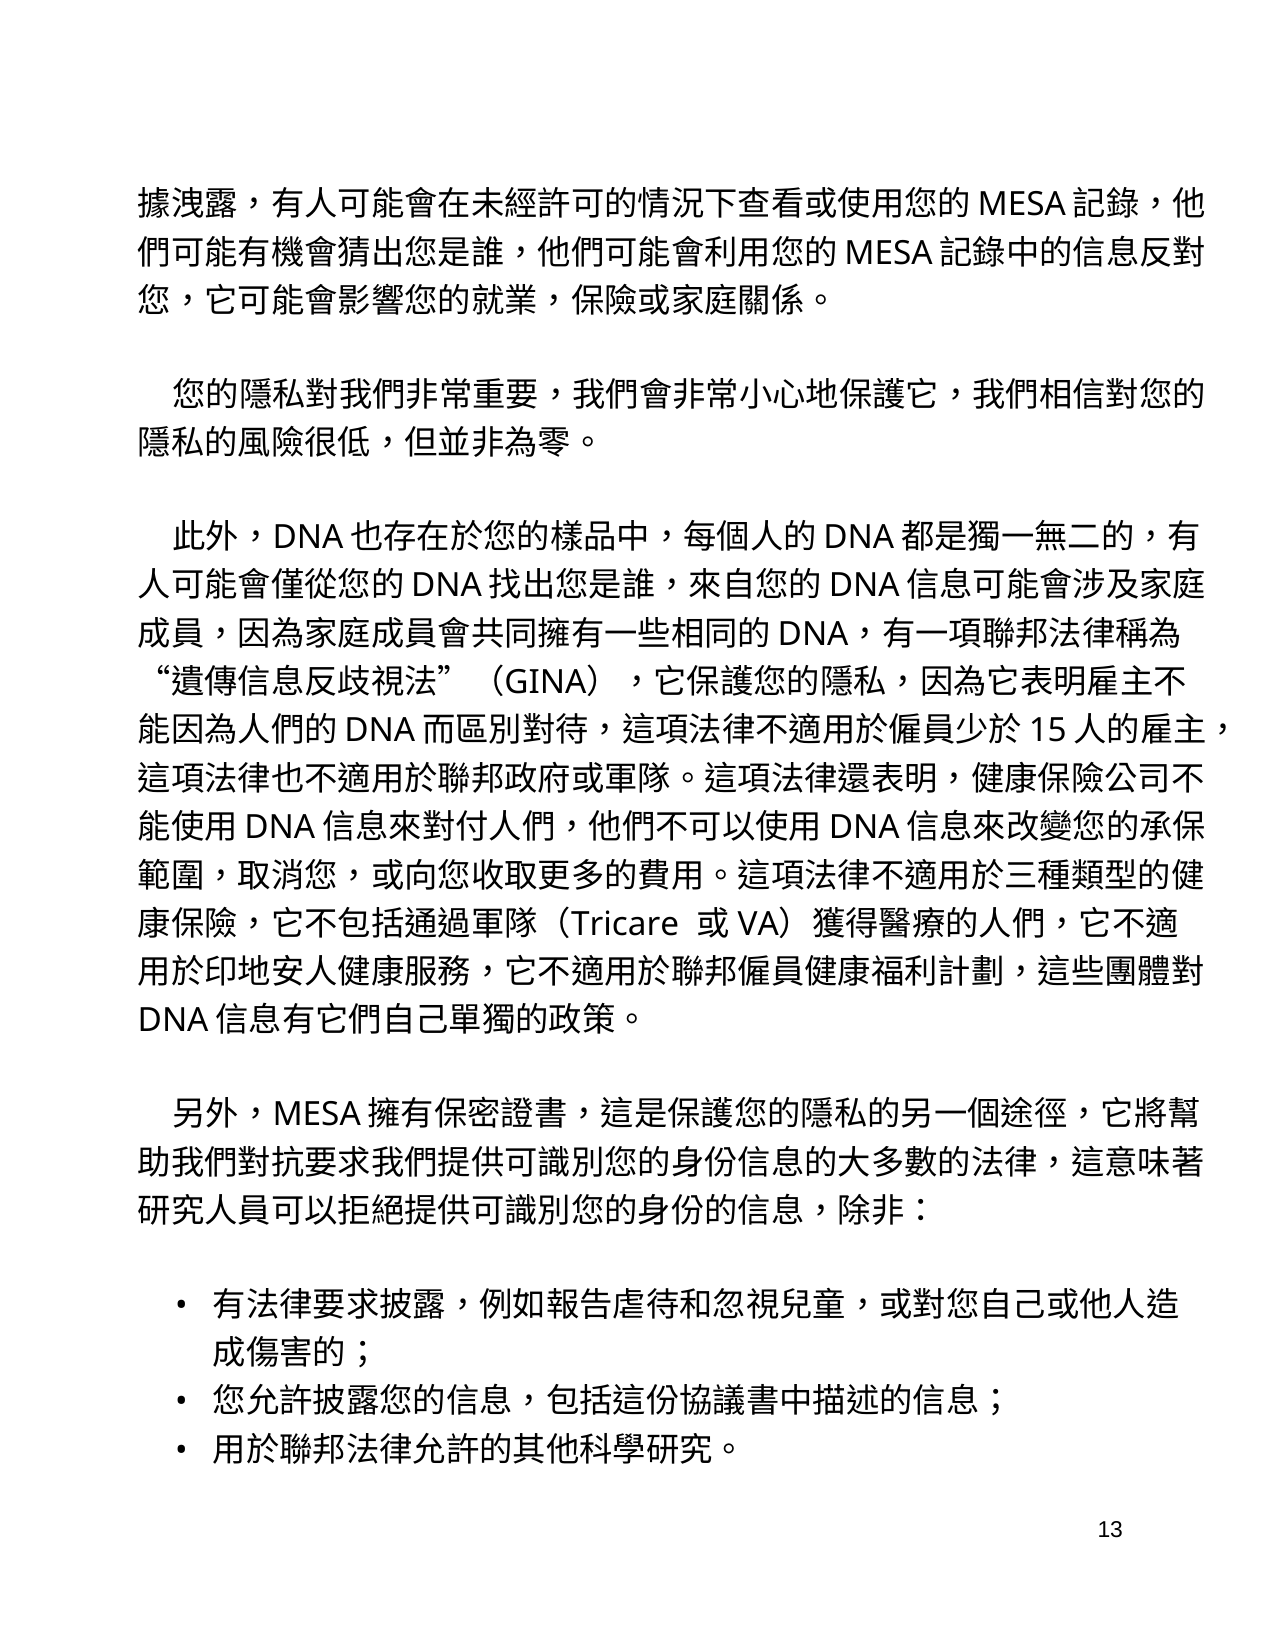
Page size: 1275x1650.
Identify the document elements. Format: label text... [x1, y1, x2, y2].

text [137, 177, 1210, 322]
list 用於聯邦法律允許的其他科學研究。 [175, 1422, 1210, 1471]
list 您允許披露您的信息，包括這份協議書中描述的信息； [175, 1374, 1210, 1422]
list 有法律要求披露，例如報告虐待和忽視兒童，或對您自己或他人造成傷害的； [175, 1277, 1210, 1374]
text 另外，MESA擁有保密證書，這是保護您的隱私的另一個途徑，它將幫助我們對抗要求我們提供可識別您的身份信息的大多數的法律，這意味著研究人員可以拒絕提供可識別您的身份的信息，除非： [137, 1087, 1210, 1232]
text 您的隱私對我們非常重要，我們會非常小心地保護它，我們相信對您的隱私的風險很低，但並非為零。 [137, 368, 1210, 464]
text 此外，DNA也存在於您的樣品中，每個人的DNA都是獨一無二的，有人可能會僅從您的DNA找出您是誰，來自您的DNA信息可能會涉及家庭成員，因為家庭成員會共同擁有一些相同的DNA，有一項聯邦法律稱為“遺傳信息反歧視法”（GINA），它保護您的隱私，因為它表明雇主不能因為人們的DNA而區別對待，這項法律不適用於僱員少於15人的雇主，這項法律也不適用於聯邦政府或軍隊。這項法律還表明，健康保險公司不能使用DNA信息來對付人們，他們不可以使用DNA信息來改變您的承保範圍，取消您，或向您收取更多的費用。這項法律不適用於三種類型的健康保險，它不包括通過軍隊（Tricare 或 VA）獲得醫療的人們，它不適用於印地安人健康服務，它不適用於聯邦僱員健康福利計劃，這些團體對DNA信息有它們自己單獨的政策。 [137, 509, 1210, 1042]
